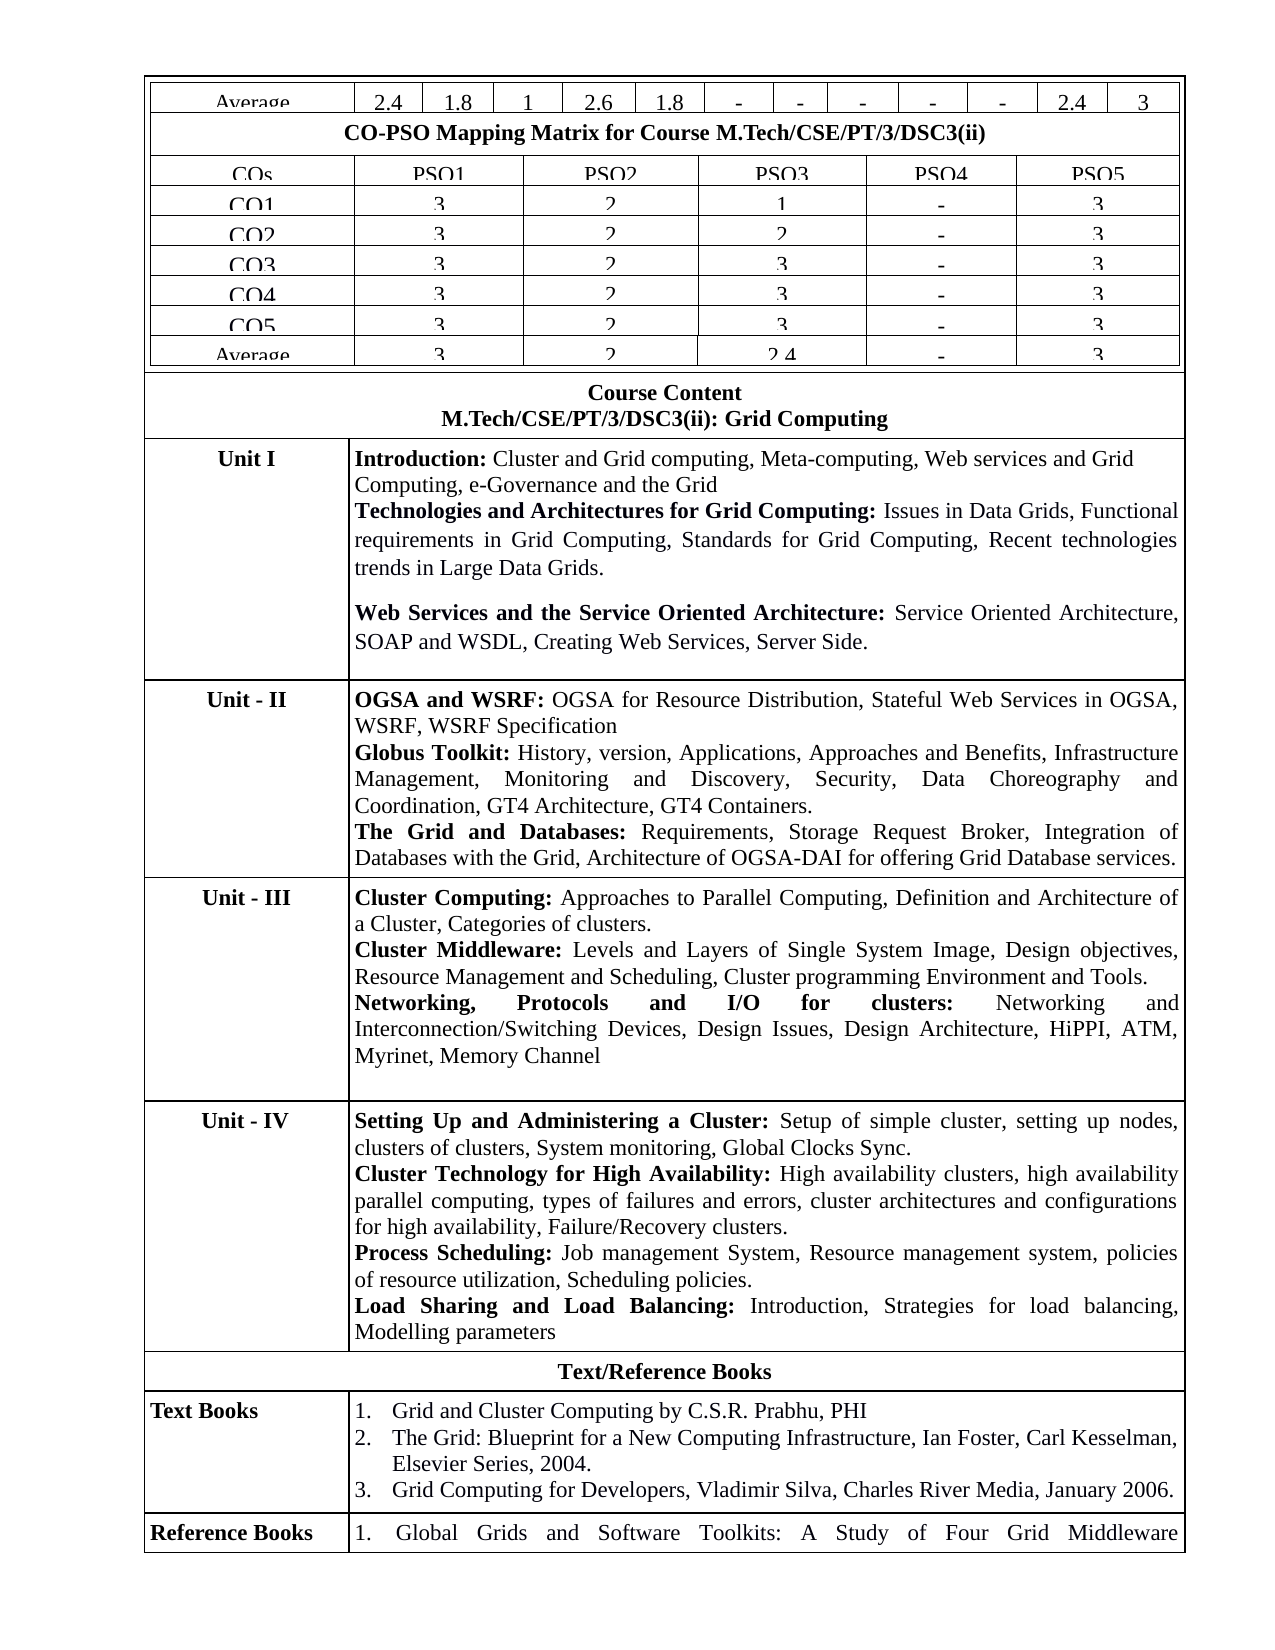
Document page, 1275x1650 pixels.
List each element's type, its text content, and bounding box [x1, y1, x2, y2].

table_cell Reference Books [145, 1514, 348, 1552]
table_cell Unit - IV [145, 1102, 348, 1351]
table_cell Unit I [145, 439, 348, 679]
table_cell Unit - II [145, 681, 348, 876]
table_cell Introduction: Cluster and Grid computing, Meta-computing, Web services and Grid Computing, e-Governance and the Grid Technologies and Architectures for Grid Computing: Issues in Data Grids, Functional requirements in Grid Computing, Standards for Grid Computing, Recent technologies trends in Large Data Grids. Web Services and the Service Oriented Architecture: Service Oriented Architecture, SOAP and WSDL, Creating Web Services, Server Side. [350, 439, 1184, 679]
table_cell Text/Reference Books [145, 1352, 1184, 1390]
table_cell Grid and Cluster Computing by C.S.R. Prabhu, PHI The Grid: Blueprint for a New Computing Infrastructure, Ian Foster, Carl Kesselman, Elsevier Series, 2004. Grid Computing for Developers, Vladimir Silva, Charles River Media, January 2006. [350, 1392, 1184, 1512]
table_cell Setting Up and Administering a Cluster: Setup of simple cluster, setting up nodes, clusters of clusters, System monitoring, Global Clocks Sync. Cluster Technology for High Availability: High availability clusters, high availability parallel computing, types of failures and errors, cluster architectures and configurations for high availability, Failure/Recovery clusters. Process Scheduling: Job management System, Resource management system, policies of resource utilization, Scheduling policies. Load Sharing and Load Balancing: Introduction, Strategies for load balancing, Modelling parameters [350, 1102, 1184, 1351]
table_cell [350, 1514, 1184, 1552]
table_cell Unit - III [145, 878, 348, 1100]
table_cell Cluster Computing: Approaches to Parallel Computing, Definition and Architecture of a Cluster, Categories of clusters. Cluster Middleware: Levels and Layers of Single System Image, Design objectives, Resource Management and Scheduling, Cluster programming Environment and Tools. Networking, Protocols and I/O for clusters: Networking and Interconnection/Switching Devices, Design Issues, Design Architecture, HiPPI, ATM, Myrinet, Memory Channel [350, 878, 1184, 1100]
table_cell Course Content M.Tech/CSE/PT/3/DSC3(ii): Grid Computing [145, 373, 1184, 437]
table_cell Text Books [145, 1392, 348, 1512]
table_cell [145, 77, 1184, 372]
table_cell OGSA and WSRF: OGSA for Resource Distribution, Stateful Web Services in OGSA, WSRF, WSRF Specification Globus Toolkit: History, version, Applications, Approaches and Benefits, Infrastructure Management, Monitoring and Discovery, Security, Data Choreography and Coordination, GT4 Architecture, GT4 Containers. The Grid and Databases: Requirements, Storage Request Broker, Integration of Databases with the Grid, Architecture of OGSA-DAI for offering Grid Database services. [350, 681, 1184, 876]
